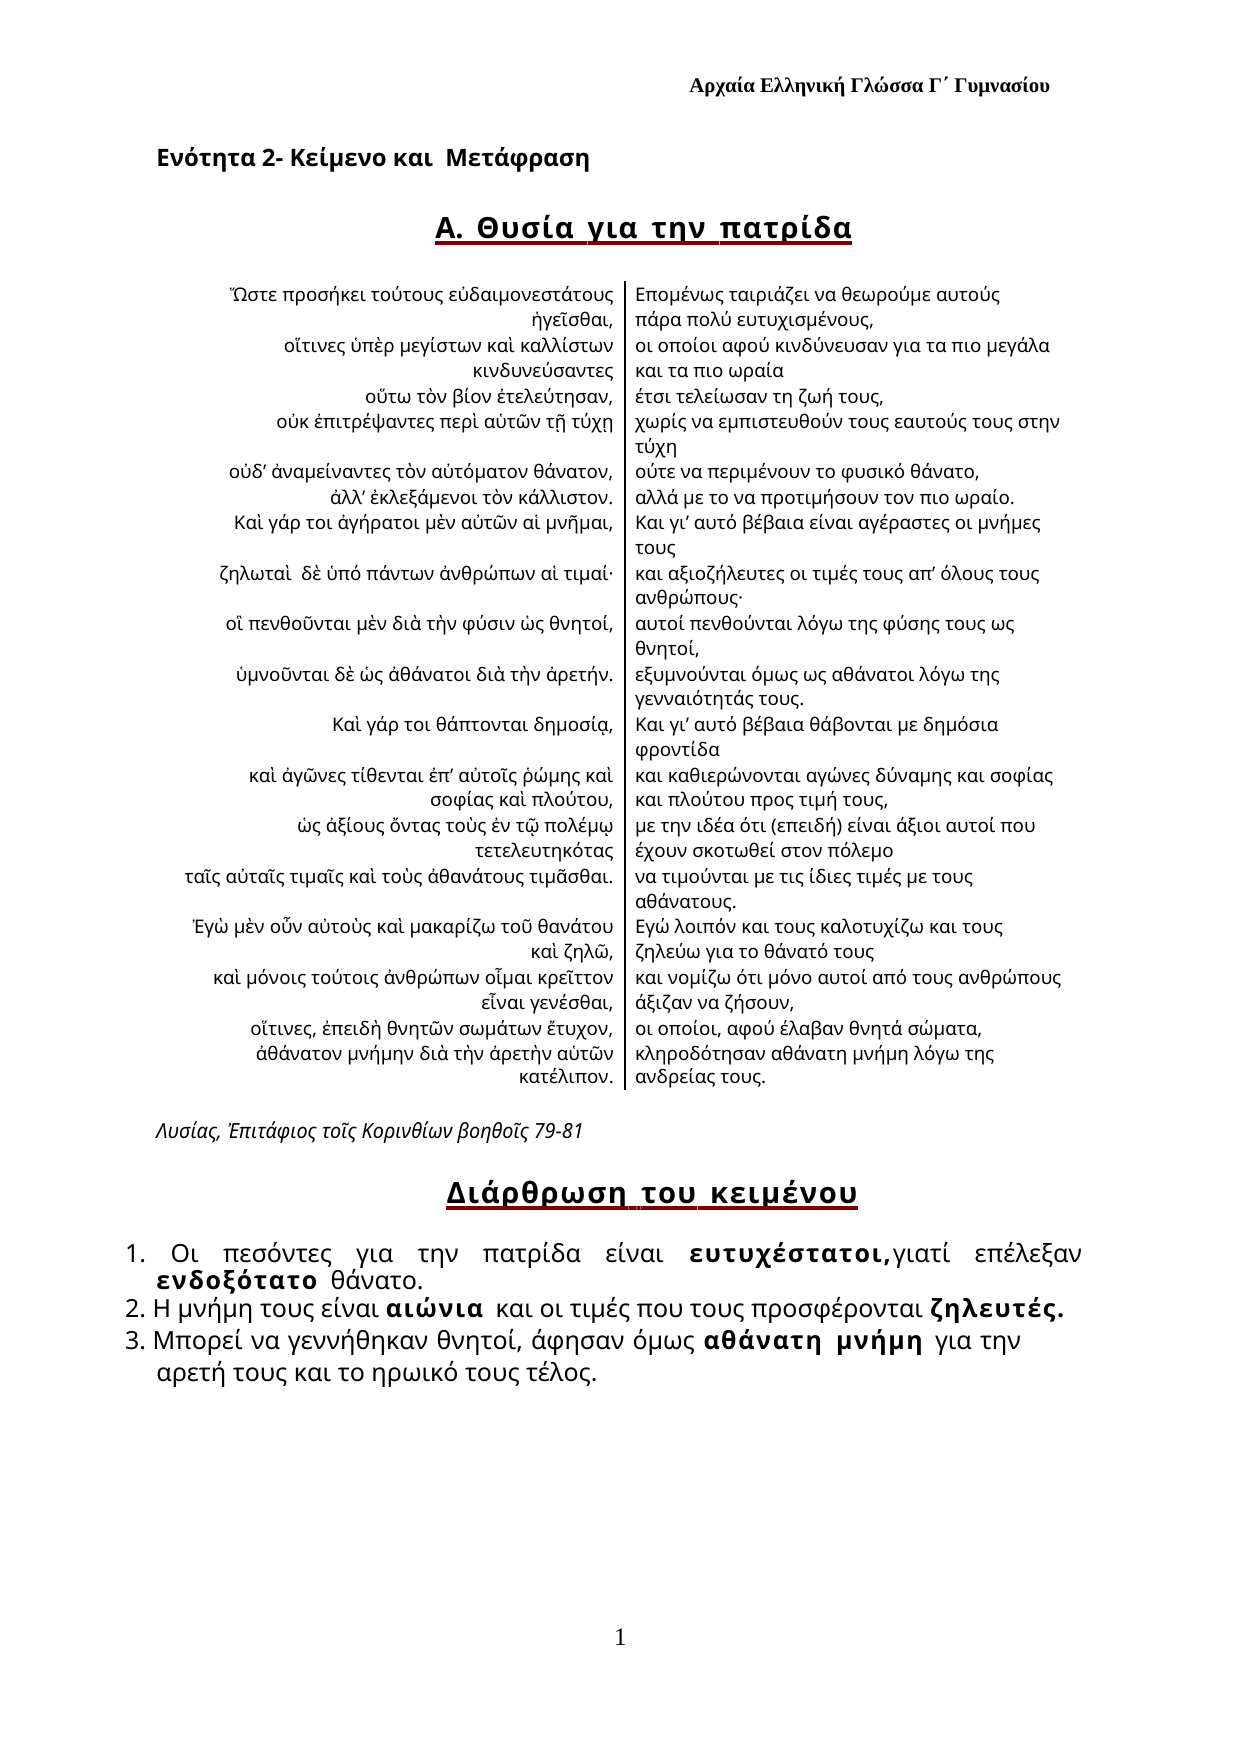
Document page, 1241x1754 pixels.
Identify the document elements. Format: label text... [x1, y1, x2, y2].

table_cell ζηλωταὶ δὲ ὑπό πάντων ἀνθρώπων αἱ τιμαί· [168, 562, 624, 613]
text 1. Οι πεσόντες για την πατρίδα είναι ευτυχέστατοι,γιατί επέλεξαν ενδοξότατο θάνατο. [125, 1241, 1082, 1294]
text Ενότητα 2- Κείμενο και Μετάφραση [156, 141, 1082, 173]
text Α. Θυσία για την πατρίδα [435, 207, 1082, 247]
table_cell ἀθάνατον μνήμην διὰ τὴν ἀρετὴν αὑτῶν κατέλιπον. [168, 1042, 624, 1090]
table_cell να τιμούνται με τις ίδιες τιμές με τους αθάνατους. [626, 865, 1070, 916]
table_cell οὕτω τὸν βίον ἐτελεύτησαν, [168, 385, 624, 410]
table_cell Και γι’ αυτό βέβαια είναι αγέραστες οι μνήμες τους [626, 511, 1070, 562]
table_cell και καθιερώνονται αγώνες δύναμης και σοφίας και πλούτου προς τιμή τους, [626, 764, 1070, 815]
table_cell οι οποίοι αφού κινδύνευσαν για τα πιο μεγάλα και τα πιο ωραία [626, 335, 1070, 385]
table_cell και νομίζω ότι μόνο αυτοί από τους ανθρώπους άξιζαν να ζήσουν, [626, 966, 1070, 1017]
table_cell και αξιοζήλευτες οι τιμές τους απ’ όλους τους ανθρώπους· [626, 562, 1070, 613]
table_cell αυτοί πενθούνται λόγω της φύσης τους ως θνητοί, [626, 613, 1070, 663]
text 3. Μπορεί να γεννήθηκαν θνητοί, άφησαν όμως αθάνατη μνήμη για την αρετή τους και το ηρωικό τους τέλος. [125, 1323, 1053, 1389]
table_cell Ἐγὼ μὲν οὖν αὐτοὺς καὶ μακαρίζω τοῦ θανάτου καὶ ζηλῶ, [168, 916, 624, 966]
table_cell οἵτινες, ἐπειδὴ θνητῶν σωμάτων ἔτυχον, [168, 1017, 624, 1042]
table_cell Καὶ γάρ τοι θάπτονται δημοσίᾳ, [168, 714, 624, 764]
table_cell χωρίς να εμπιστευθούν τους εαυτούς τους στην τύχη [626, 410, 1070, 461]
table_cell εξυμνούνται όμως ως αθάνατοι λόγω της γενναιότητάς τους. [626, 663, 1070, 714]
table_cell ταῖς αὐταῖς τιμαῖς καὶ τοὺς ἀθανάτους τιμᾶσθαι. [168, 865, 624, 916]
table_cell Καὶ γάρ τοι ἀγήρατοι μὲν αὐτῶν αἱ μνῆμαι, [168, 511, 624, 562]
table_cell οἳ πενθοῦνται μὲν διὰ τὴν φύσιν ὡς θνητοί, [168, 613, 624, 663]
table_cell κληροδότησαν αθάνατη μνήμη λόγω της ανδρείας τους. [626, 1042, 1070, 1090]
table_cell καὶ ἀγῶνες τίθενται ἐπ’ αὐτοῖς ῥώμης καὶ σοφίας καὶ πλούτου, [168, 764, 624, 815]
table_cell ούτε να περιμένουν το φυσικό θάνατο, [626, 461, 1070, 486]
subtitle Διάρθρωση του κειμένου [446, 1178, 1082, 1210]
table_cell ὡς ἀξίους ὄντας τοὺς ἐν τῷ πολέμῳ τετελευτηκότας [168, 815, 624, 865]
table_cell οι οποίοι, αφού έλαβαν θνητά σώματα, [626, 1017, 1070, 1042]
table_cell με την ιδέα ότι (επειδή) είναι άξιοι αυτοί που έχουν σκοτωθεί στον πόλεμο [626, 815, 1070, 865]
table_cell αλλά με το να προτιμήσουν τον πιο ωραίο. [626, 486, 1070, 511]
text Λυσίας, Ἐπιτάφιος τοῖς Κορινθίων βοηθοῖς 79-81 [156, 1116, 1082, 1145]
table_cell ἀλλ’ ἐκλεξάμενοι τὸν κάλλιστον. [168, 486, 624, 511]
table_header Ὥστε προσήκει τούτους εὐδαιμονεστάτους ἡγεῖσθαι, [168, 281, 624, 335]
table_cell Εγώ λοιπόν και τους καλοτυχίζω και τους ζηλεύω για το θάνατό τους [626, 916, 1070, 966]
table_cell οὐκ ἐπιτρέψαντες περὶ αὑτῶν τῇ τύχῃ [168, 410, 624, 461]
table_cell Και γι’ αυτό βέβαια θάβονται με δημόσια φροντίδα [626, 714, 1070, 764]
table_cell οἵτινες ὑπὲρ μεγίστων καὶ καλλίστων κινδυνεύσαντες [168, 335, 624, 385]
table_cell καὶ μόνοις τούτοις ἀνθρώπων οἶμαι κρεῖττον εἶναι γενέσθαι, [168, 966, 624, 1017]
table_cell έτσι τελείωσαν τη ζωή τους, [626, 385, 1070, 410]
table_header Επομένως ταιριάζει να θεωρούμε αυτούς πάρα πολύ ευτυχισμένους, [626, 281, 1070, 335]
table_cell οὐδ’ ἀναμείναντες τὸν αὐτόματον θάνατον, [168, 461, 624, 486]
text 2. Η μνήμη τους είναι αιώνια και οι τιμές που τους προσφέρονται ζηλευτές. [125, 1294, 1082, 1323]
table_cell ὑμνοῦνται δὲ ὡς ἀθάνατοι διὰ τὴν ἀρετήν. [168, 663, 624, 714]
